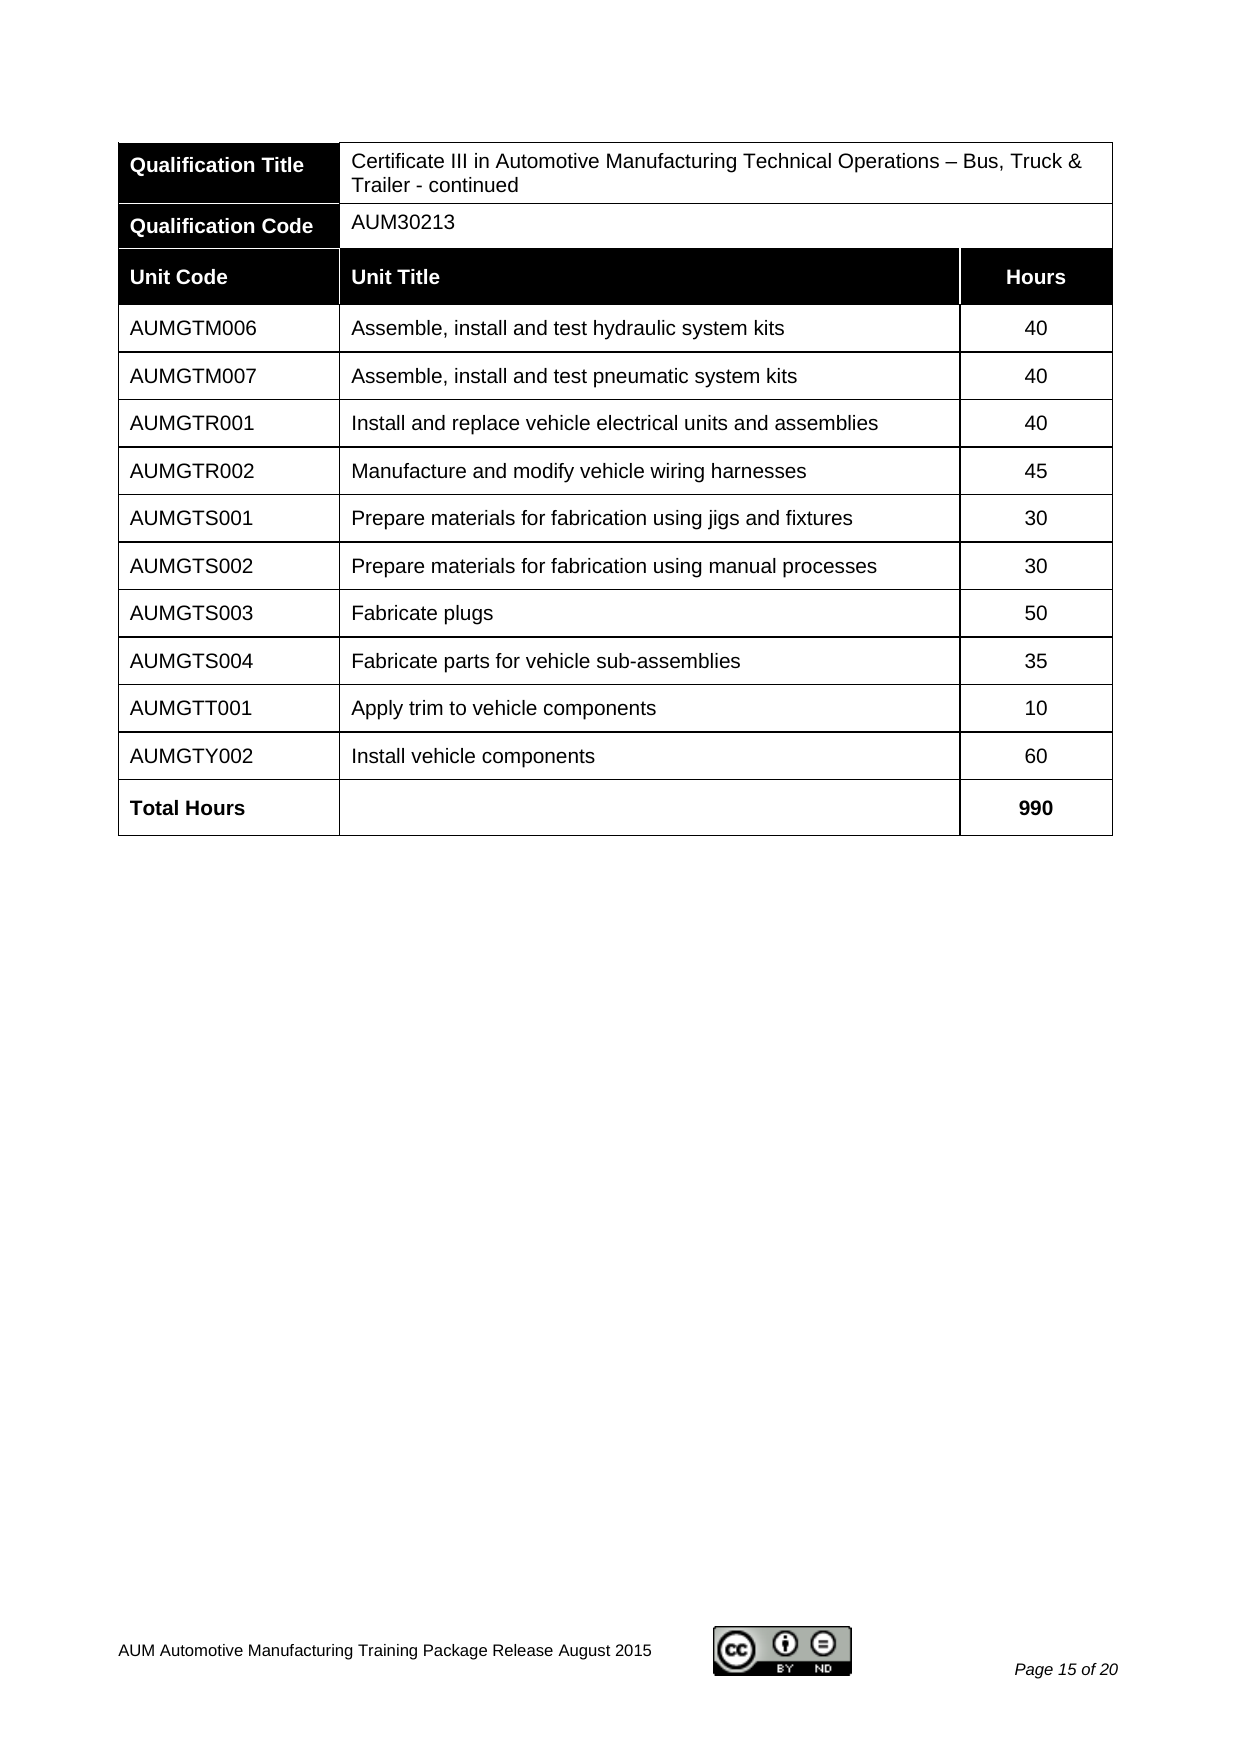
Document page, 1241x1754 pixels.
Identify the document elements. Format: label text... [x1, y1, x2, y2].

table_cell Prepare materials for fabrication using jigs and fixtures [340, 495, 959, 541]
table_cell 30 [961, 543, 1112, 589]
table_cell Apply trim to vehicle components [340, 685, 959, 731]
picture [713, 1626, 852, 1676]
table_cell Assemble, install and test hydraulic system kits [340, 305, 959, 351]
table_cell 30 [961, 495, 1112, 541]
table_header Qualification Title [119, 143, 339, 203]
table_cell 40 [961, 305, 1112, 351]
table_cell Unit Code [118, 249, 339, 304]
table_cell AUMGTY002 [119, 733, 339, 779]
table_cell AUMGTM007 [119, 353, 339, 399]
table_cell Total Hours [119, 780, 339, 835]
table_cell Install vehicle components [340, 733, 959, 779]
table_cell 40 [961, 353, 1112, 399]
table_cell AUMGTT001 [119, 685, 339, 731]
table_cell 990 [961, 780, 1112, 835]
table_cell Unit Title [340, 249, 959, 304]
table_cell AUMGTS003 [119, 590, 339, 636]
table_cell AUMGTR001 [119, 400, 339, 446]
table_cell Fabricate plugs [340, 590, 959, 636]
table_cell 40 [961, 400, 1112, 446]
table_cell AUMGTM006 [119, 305, 339, 351]
table_cell [340, 780, 959, 835]
table_cell 35 [961, 638, 1112, 684]
table_cell 45 [961, 448, 1112, 494]
table_cell 10 [961, 685, 1112, 731]
table_cell Install and replace vehicle electrical units and assemblies [340, 400, 959, 446]
table_cell AUMGTR002 [119, 448, 339, 494]
table_cell AUMGTS001 [119, 495, 339, 541]
table_cell Qualification Code [119, 204, 339, 248]
table_cell Fabricate parts for vehicle sub-assemblies [340, 638, 959, 684]
table_cell AUMGTS002 [119, 543, 339, 589]
table_cell Hours [961, 249, 1112, 304]
table_cell 60 [961, 733, 1112, 779]
table_cell 50 [961, 590, 1112, 636]
table_cell Prepare materials for fabrication using manual processes [340, 543, 959, 589]
table_cell Manufacture and modify vehicle wiring harnesses [340, 448, 959, 494]
table_cell AUMGTS004 [119, 638, 339, 684]
table_cell Assemble, install and test pneumatic system kits [340, 353, 959, 399]
table_header Certificate III in Automotive Manufacturing Technical Operations – Bus, Truck & Trailer - continued [340, 143, 1112, 203]
table_cell AUM30213 [340, 204, 1112, 248]
